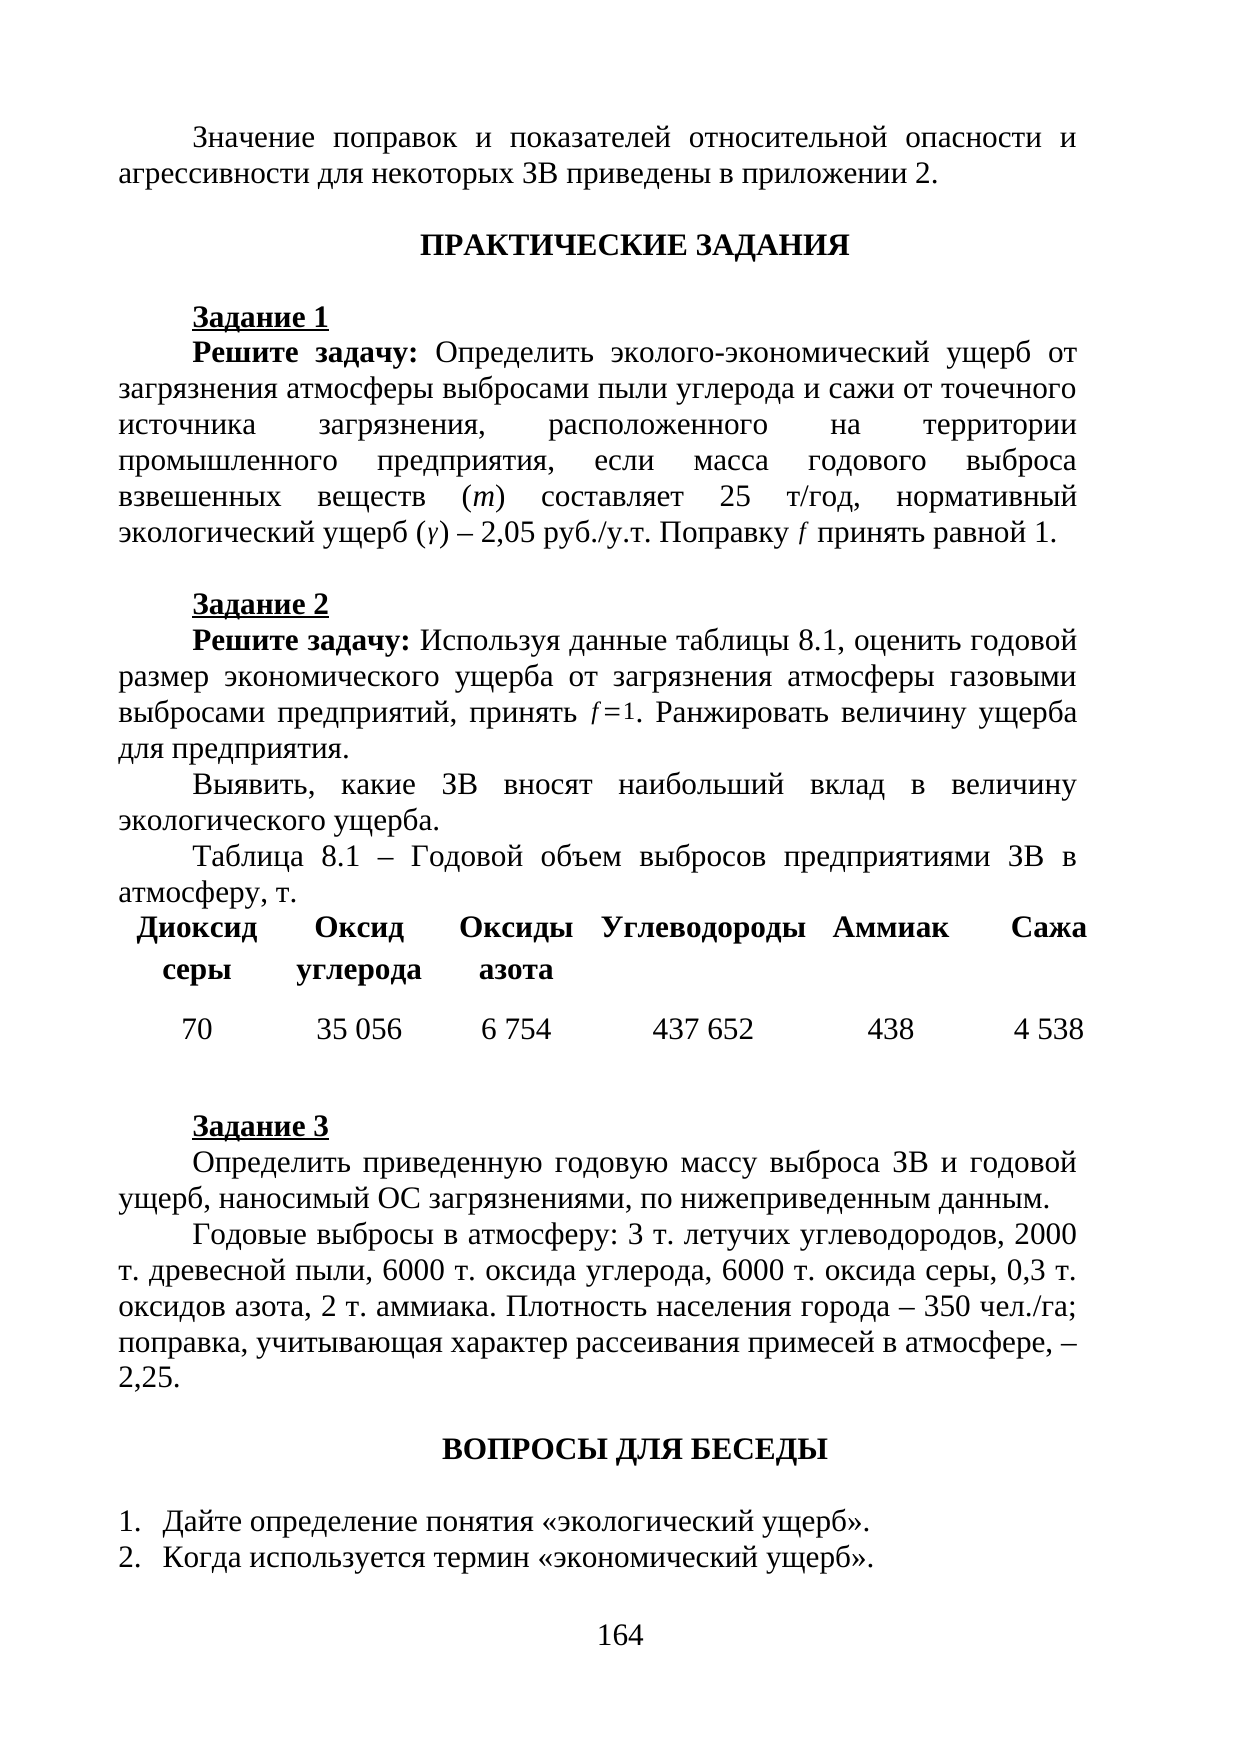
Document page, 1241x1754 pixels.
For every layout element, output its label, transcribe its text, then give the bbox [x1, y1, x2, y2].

text ПРАКТИЧЕСКИЕ ЗАДАНИЯ [118, 226, 1078, 262]
text Годовые выбросы в атмосферу: 3 т. летучих углеводородов, 2000 т. древесной пыли, 6000 т. оксида углерода, 6000 т. оксида серы, 0,3 т. оксидов азота, 2 т. аммиака. Плотность населения города – 350 чел./га; поправка, учитывающая характер рассеивания примесей в атмосфере, – 2,25. [118, 1215, 1078, 1395]
text Определить приведенную годовую массу выброса ЗВ и годовой ущерб, наносимый ОС загрязнениями, по нижеприведенным данным. [118, 1143, 1078, 1215]
text Значение поправок и показателей относительной опасности и агрессивности для некоторых ЗВ приведены в приложении 2. [118, 118, 1078, 190]
text Решите задачу: Определить эколого-экономический ущерб от загрязнения атмосферы выбросами пыли углерода и сажи от точечного источника загрязнения, расположенного на территории промышленного предприятия, если масса годового выброса взвешенных веществ (m) составляет 25 т/год, нормативный экологический ущерб () – 2,05 руб./у.т. Поправку принять равной 1. [118, 334, 1078, 549]
text Задание 3 [118, 1107, 1078, 1143]
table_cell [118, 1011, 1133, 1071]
text Выявить, какие ЗВ вносят наибольший вклад в величину экологического ущерба. [118, 765, 1078, 837]
text Задание 1 [118, 298, 1078, 334]
list Дайте определение понятия «экологический ущерб». [118, 1502, 1078, 1538]
list Когда используется термин «экономический ущерб». [118, 1538, 1078, 1574]
text Задание 2 [118, 585, 1078, 621]
text Таблица 8.1 – Годовой объем выбросов предприятиями ЗВ в атмосферу, т. [118, 837, 1078, 909]
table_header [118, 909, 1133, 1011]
text ВОПРОСЫ ДЛЯ БЕСЕДЫ [118, 1431, 1078, 1467]
text Решите задачу: Используя данные таблицы 8.1, оценить годовой размер экономического ущерба от загрязнения атмосферы газовыми выбросами предприятий, принять . Ранжировать величину ущерба для предприятия. [118, 621, 1078, 765]
